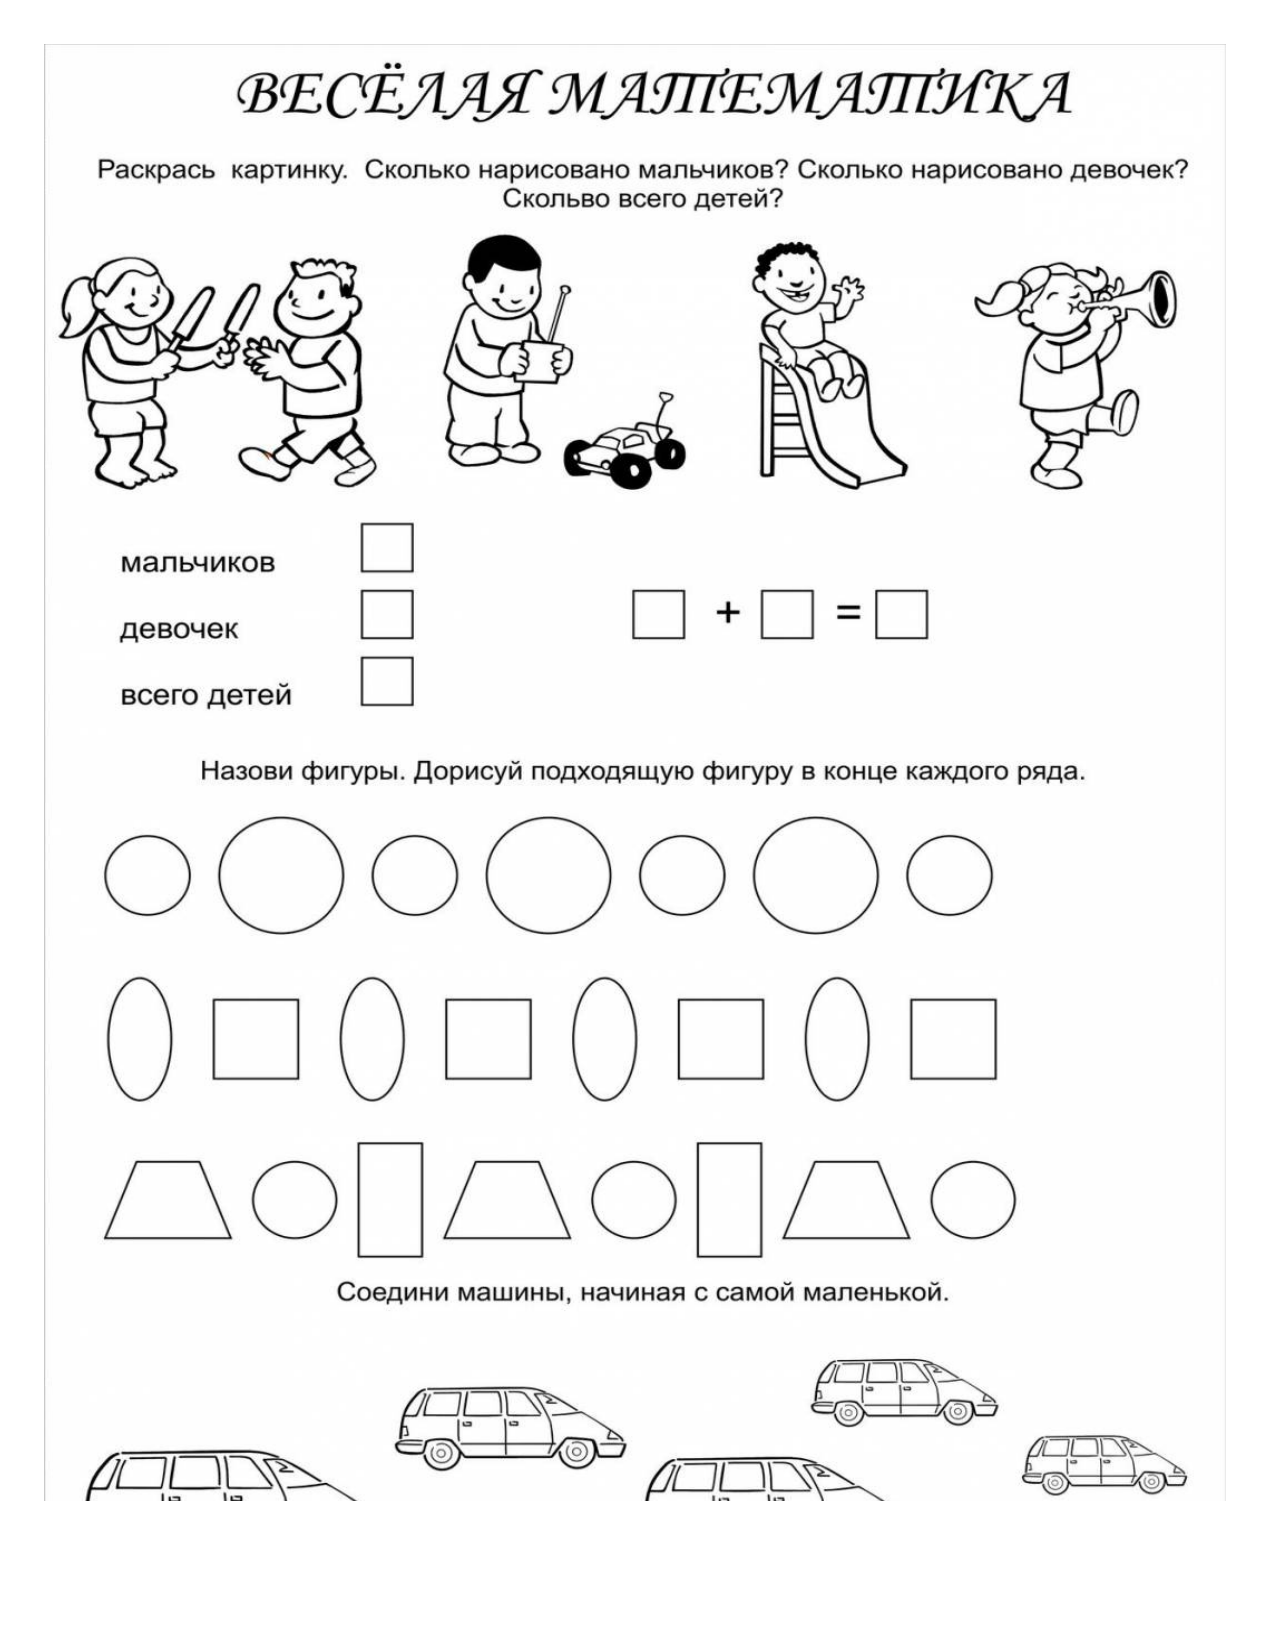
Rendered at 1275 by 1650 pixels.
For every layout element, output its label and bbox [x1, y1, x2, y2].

picture [44, 44, 1226, 1501]
